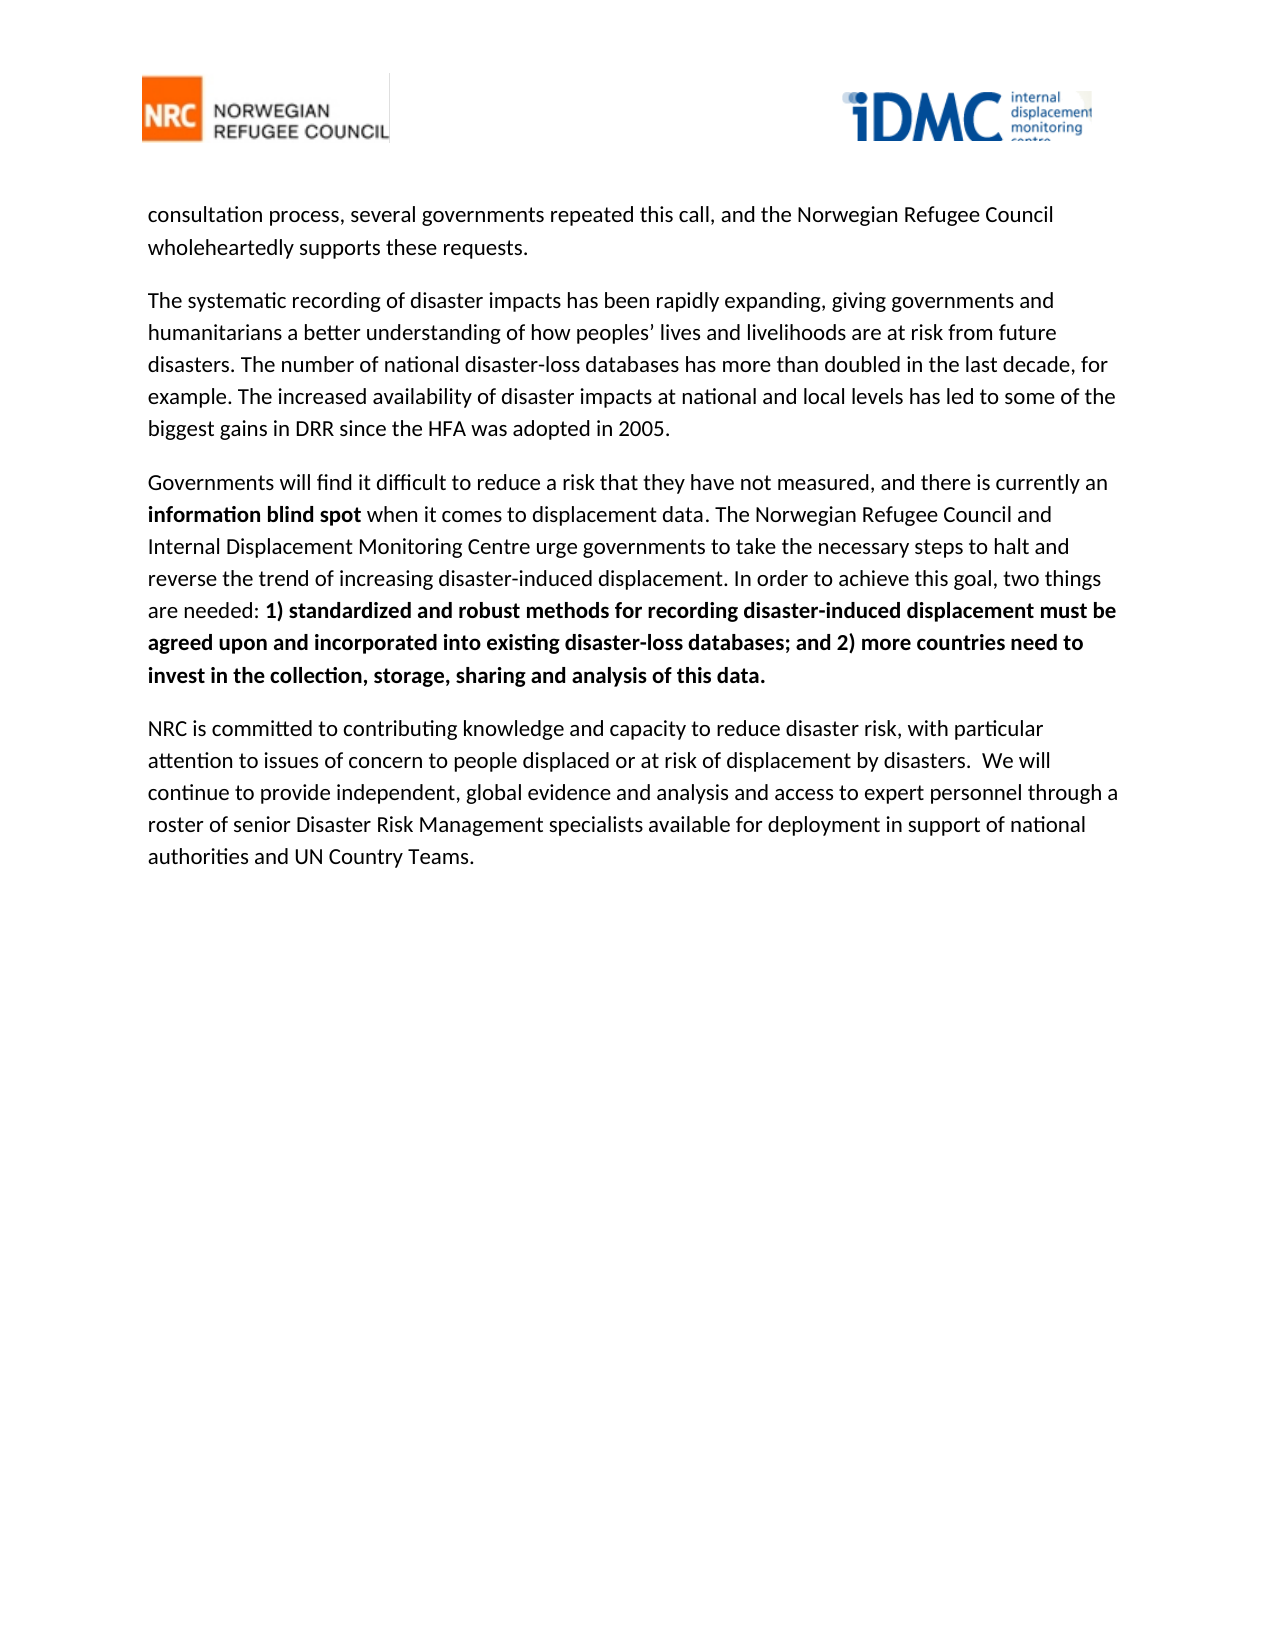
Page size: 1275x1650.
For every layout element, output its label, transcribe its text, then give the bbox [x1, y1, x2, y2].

text Governments will find it difficult to reduce a risk that they have not measured, and there is currently an information blind spot when it comes to displacement data. The Norwegian Refugee Council and Internal Displacement Monitoring Centre urge governments to take the necessary steps to halt and reverse the trend of increasing disaster-induced displacement. In order to achieve this goal, two things are needed: 1) standardized and robust methods for recording disaster-induced displacement must be agreed upon and incorporated into existing disaster-loss databases; and 2) more countries need to invest in the collection, storage, sharing and analysis of this data. [148, 468, 1127, 689]
text consultation process, several governments repeated this call, and the Norwegian Refugee Council wholeheartedly supports these requests. [148, 201, 1127, 261]
picture [140, 73, 391, 143]
text The systematic recording of disaster impacts has been rapidly expanding, giving governments and humanitarians a better understanding of how peoples’ lives and livelihoods are at risk from future disasters. The number of national disaster-loss databases has more than doubled in the last decade, for example. The increased availability of disaster impacts at national and local levels has led to some of the biggest gains in DRR since the HFA was adopted in 2005. [148, 286, 1127, 443]
picture [842, 91, 1092, 141]
text NRC is committed to contributing knowledge and capacity to reduce disaster risk, with particular attention to issues of concern to people displaced or at risk of displacement by disasters. We will continue to provide independent, global evidence and analysis and access to expert personnel through a roster of senior Disaster Risk Management specialists available for deployment in support of national authorities and UN Country Teams. [148, 714, 1127, 871]
